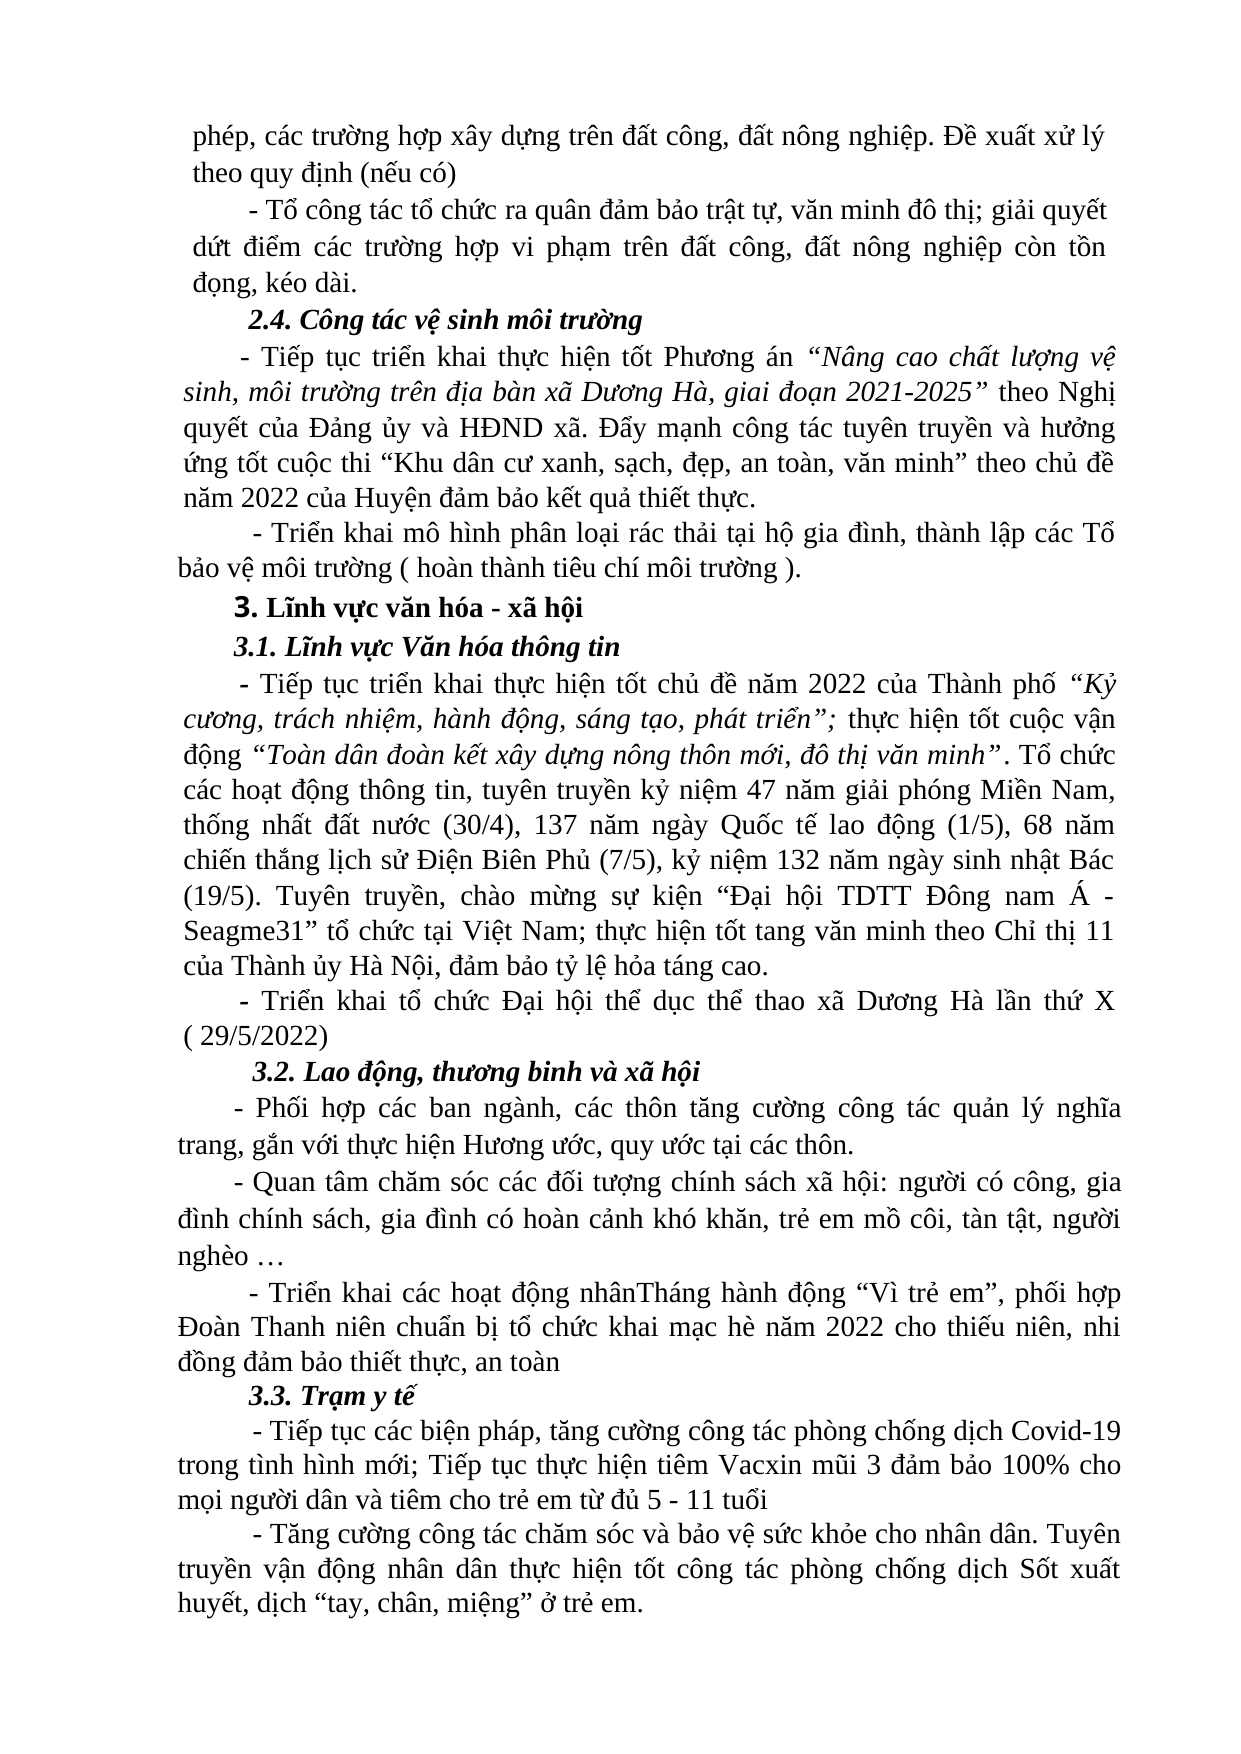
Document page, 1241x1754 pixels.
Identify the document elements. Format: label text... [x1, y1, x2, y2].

text - Tiếp tục triển khai thực hiện tốt Phương án “Nâng cao chất lượng vệ sinh, môi trường trên địa bàn xã Dương Hà, giai đoạn 2021-2025” theo Nghị quyết của Đảng ủy và HĐND xã. Đẩy mạnh công tác tuyên truyền và hưởng ứng tốt cuộc thi “Khu dân cư xanh, sạch, đẹp, an toàn, văn minh” theo chủ đề năm 2022 của Huyện đảm bảo kết quả thiết thực. [183, 339, 1116, 410]
text 2.4. Công tác vệ sinh môi trường [177, 302, 1122, 336]
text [192, 118, 1107, 188]
text 3.2. Lao động, thương binh và xã hội [177, 1054, 1122, 1087]
text 3. Lĩnh vực văn hóa - xã hội [177, 586, 1122, 626]
text - Tiếp tục triển khai thực hiện tốt chủ đề năm 2022 của Thành phố “Kỷ cương, trách nhiệm, hành động, sáng tạo, phát triển”; thực hiện tốt cuộc vận động “Toàn dân đoàn kết xây dựng nông thôn mới, đô thị văn minh”. Tổ chức các hoạt động thông tin, tuyên truyền kỷ niệm 47 năm giải phóng Miền Nam, thống nhất đất nước (30/4), 137 năm ngày Quốc tế lao động (1/5), 68 năm chiến thắng lịch sử Điện Biên Phủ (7/5), kỷ niệm 132 năm ngày sinh nhật Bác (19/5). Tuyên truyền, chào mừng sự kiện “Đại hội TDTT Đông nam Á - Seagme31” tổ chức tại Việt Nam; thực hiện tốt tang văn minh theo Chỉ thị 11 của Thành ủy Hà Nội, đảm bảo tỷ lệ hỏa táng cao. [183, 666, 1116, 982]
text - Phối hợp các ban ngành, các thôn tăng cường công tác quản lý nghĩa trang, gắn với thực hiện Hương ước, quy ước tại các thôn. [177, 1091, 1122, 1161]
text - Tổ công tác tổ chức ra quân đảm bảo trật tự, văn minh đô thị; giải quyết dứt điểm các trường hợp vi phạm trên đất công, đất nông nghiệp còn tồn đọng, kéo dài. [192, 192, 1107, 299]
text - Quan tâm chăm sóc các đối tượng chính sách xã hội: người có công, gia đình chính sách, gia đình có hoàn cảnh khó khăn, trẻ em mồ côi, tàn tật, người nghèo … [177, 1164, 1122, 1272]
text - Tiếp tục các biện pháp, tăng cường công tác phòng chống dịch Covid-19 trong tình hình mới; Tiếp tục thực hiện tiêm Vacxin mũi 3 đảm bảo 100% cho mọi người dân và tiêm cho trẻ em từ đủ 5 - 11 tuổi [177, 1413, 1122, 1515]
text 3.3. Trạm y tế [177, 1378, 1122, 1412]
text - Triển khai tổ chức Đại hội thể dục thể thao xã Dương Hà lần thứ X ( 29/5/2022) [183, 983, 1116, 1052]
text - Triển khai các hoạt động nhânTháng hành động “Vì trẻ em”, phối hợp Đoàn Thanh niên chuẩn bị tổ chức khai mạc hè năm 2022 cho thiếu niên, nhi đồng đảm bảo thiết thực, an toàn [177, 1275, 1122, 1377]
text - Tăng cường công tác chăm sóc và bảo vệ sức khỏe cho nhân dân. Tuyên truyền vận động nhân dân thực hiện tốt công tác phòng chống dịch Sốt xuất huyết, dịch “tay, chân, miệng” ở trẻ em. [177, 1516, 1122, 1619]
text - Triển khai mô hình phân loại rác thải tại hộ gia đình, thành lập các Tổ bảo vệ môi trường ( hoàn thành tiêu chí môi trường ). [177, 549, 1116, 584]
text - Tiếp tục triển khai thực hiện tốt Phương án “Nâng cao chất lượng vệ sinh, môi trường trên địa bàn xã Dương Hà, giai đoạn 2021-2025” theo Nghị quyết của Đảng ủy và HĐND xã. Đẩy mạnh công tác tuyên truyền và hưởng ứng tốt cuộc thi “Khu dân cư xanh, sạch, đẹp, an toàn, văn minh” theo chủ đề năm 2022 của Huyện đảm bảo kết quả thiết thực. [183, 478, 1116, 514]
text 3.1. Lĩnh vực Văn hóa thông tin [177, 629, 1122, 663]
